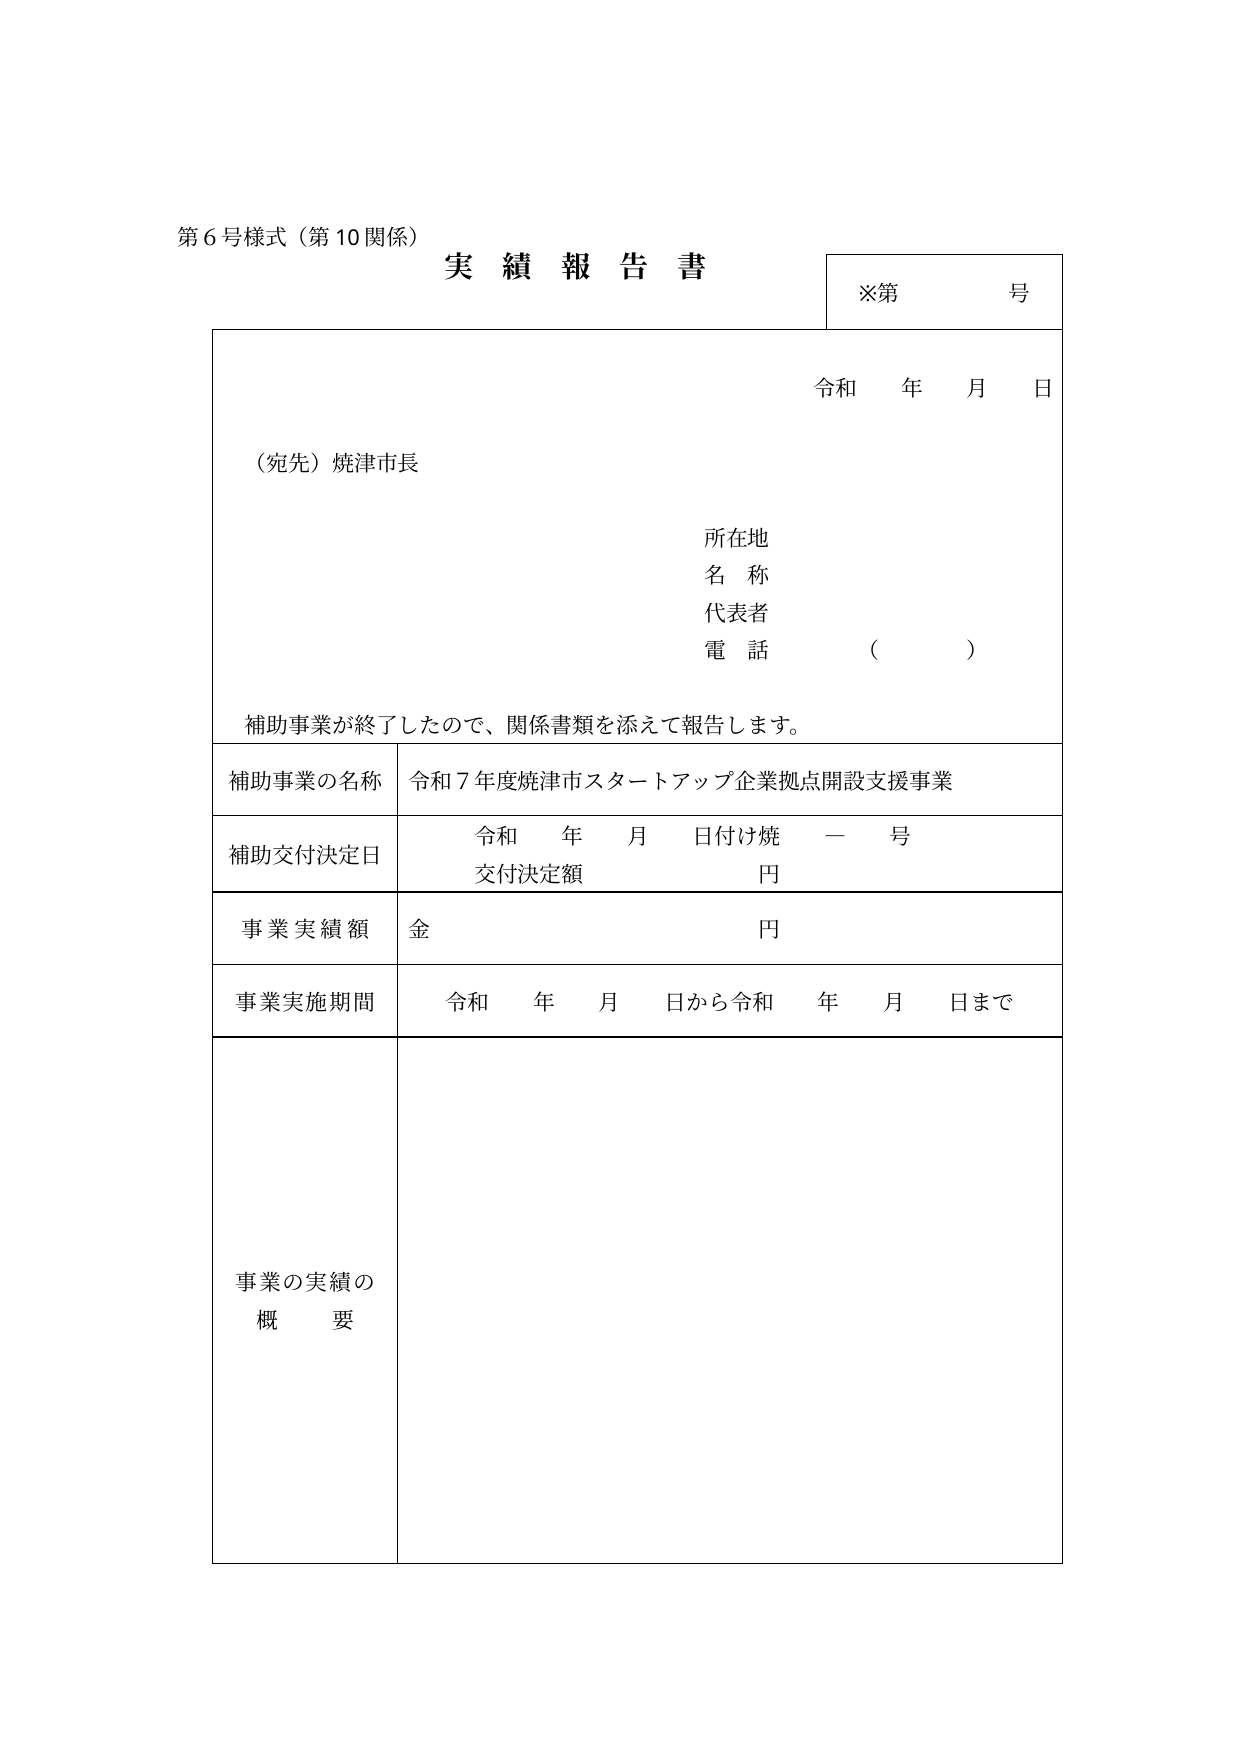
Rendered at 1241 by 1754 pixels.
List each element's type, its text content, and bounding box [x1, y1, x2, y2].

table_cell 事業実績額 [213, 893, 397, 964]
table_cell 令和 年 月 日から令和 年 月 日まで [398, 965, 1062, 1036]
text 第６号様式（第10関係） [177, 217, 1063, 254]
table_cell 事業の実績の 概要 [213, 1038, 397, 1562]
table_cell 令和 年 月 日 （宛先）焼津市長 所在地 名 称 代表者 電 話 （ ） 補助事業が終了したので、関係書類を添えて報告します。 [213, 330, 1062, 743]
table_cell [398, 1038, 1062, 1562]
table_cell 令和 年 月 日付け焼 ― 号 交付決定額 円 [398, 816, 1062, 891]
table_cell 事業実施期間 [213, 965, 397, 1036]
table_header ※第 号 [827, 255, 1062, 329]
table_cell 令和７年度焼津市スタートアップ企業拠点開設支援事業 [398, 744, 1062, 815]
table_cell 補助交付決定日 [213, 816, 397, 891]
table_cell 補助事業の名称 [213, 744, 397, 815]
table_cell 金 円 [398, 893, 1062, 964]
